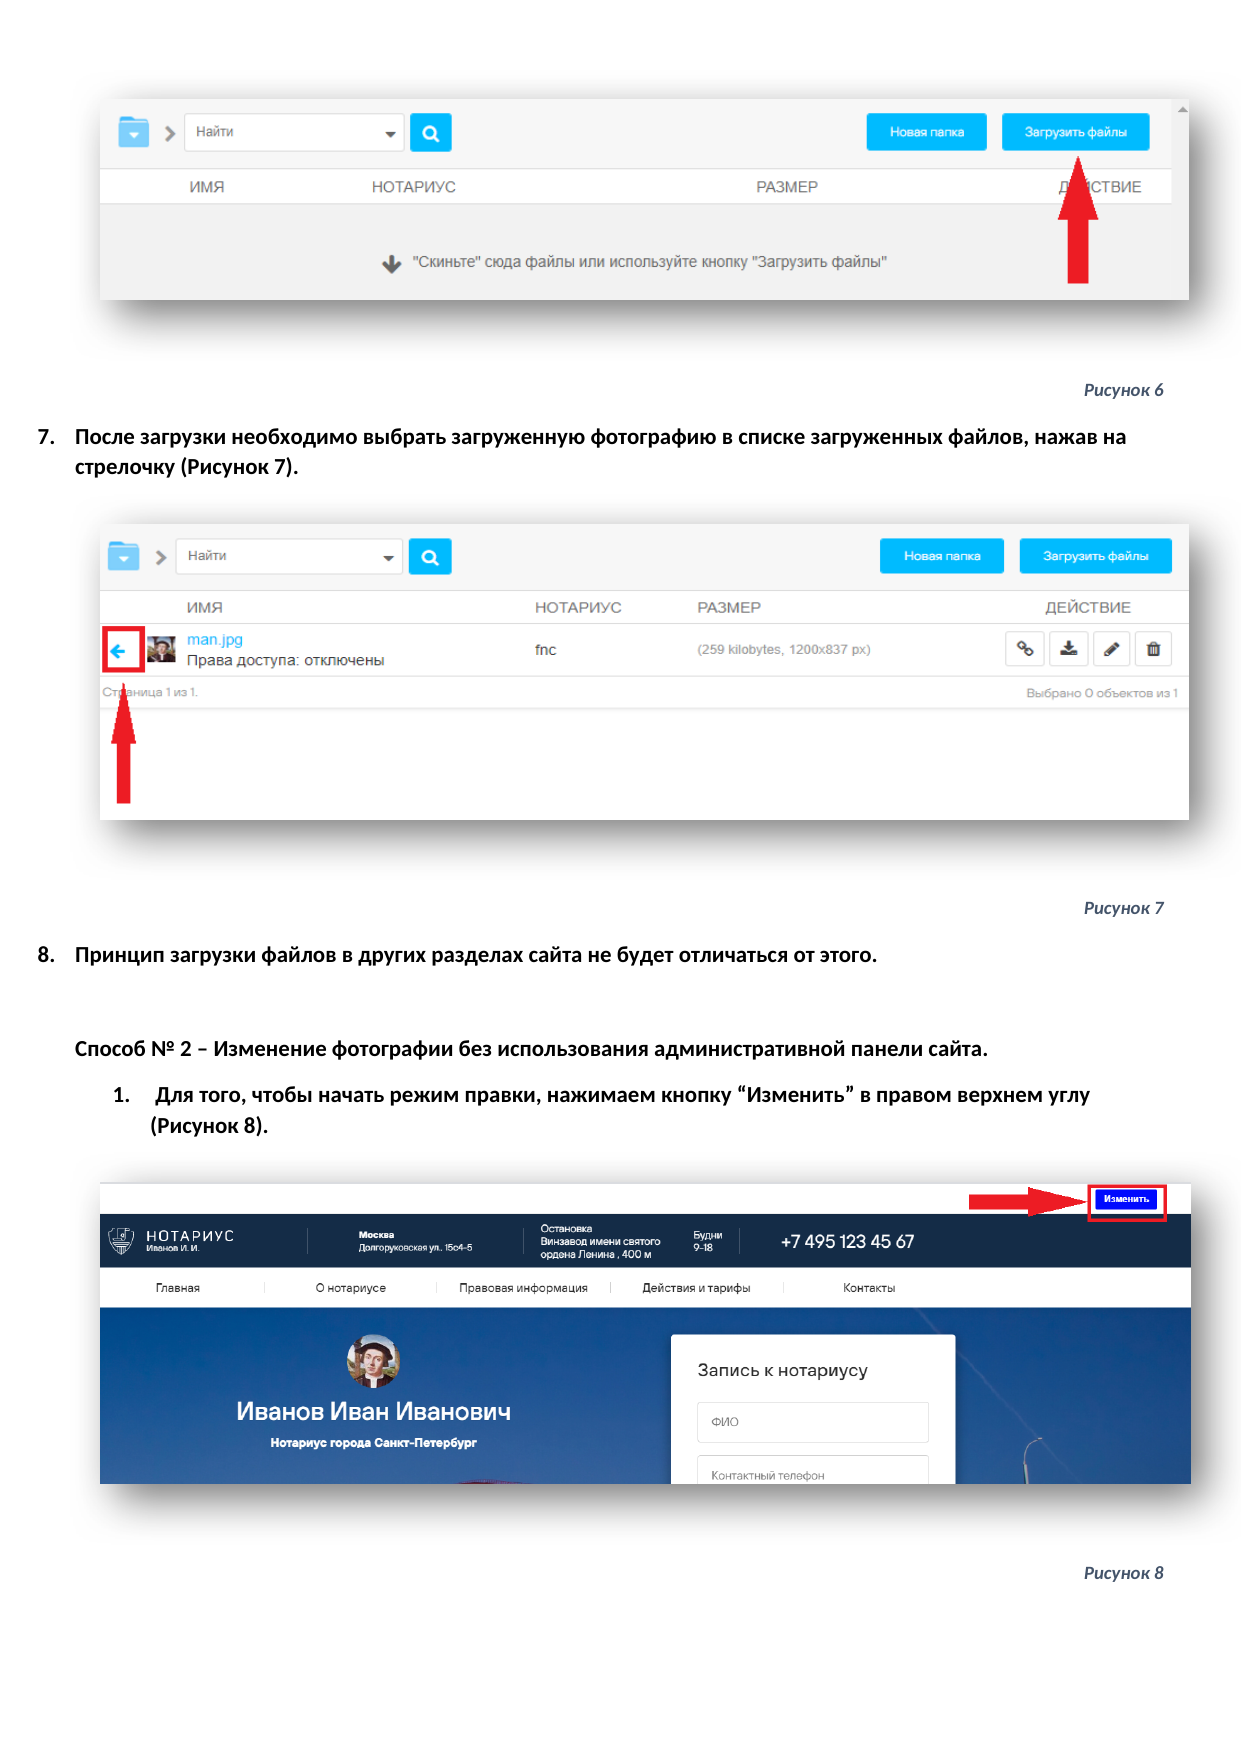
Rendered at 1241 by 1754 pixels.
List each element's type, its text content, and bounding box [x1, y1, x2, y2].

list После загрузки необходимо выбрать загруженную фотографию в списке загруженных файлов, нажав на стрелочку (Рисунок 7). [37, 422, 1165, 480]
picture [100, 99, 1189, 300]
list Принцип загрузки файлов в других разделах сайта не будет отличаться от этого. [37, 940, 1165, 968]
picture [100, 1182, 1191, 1484]
text Способ № 2 – Изменение фотографии без использования административной панели сайта. [75, 1034, 1165, 1062]
list Для того, чтобы начать режим правки, нажимаем кнопку “Изменить” в правом верхнем углу (Рисунок 8). [112, 1081, 1165, 1139]
text Рисунок 8 [75, 1561, 1165, 1584]
picture [100, 524, 1189, 820]
text Рисунок 6 [75, 378, 1165, 401]
text Рисунок 7 [75, 896, 1165, 919]
